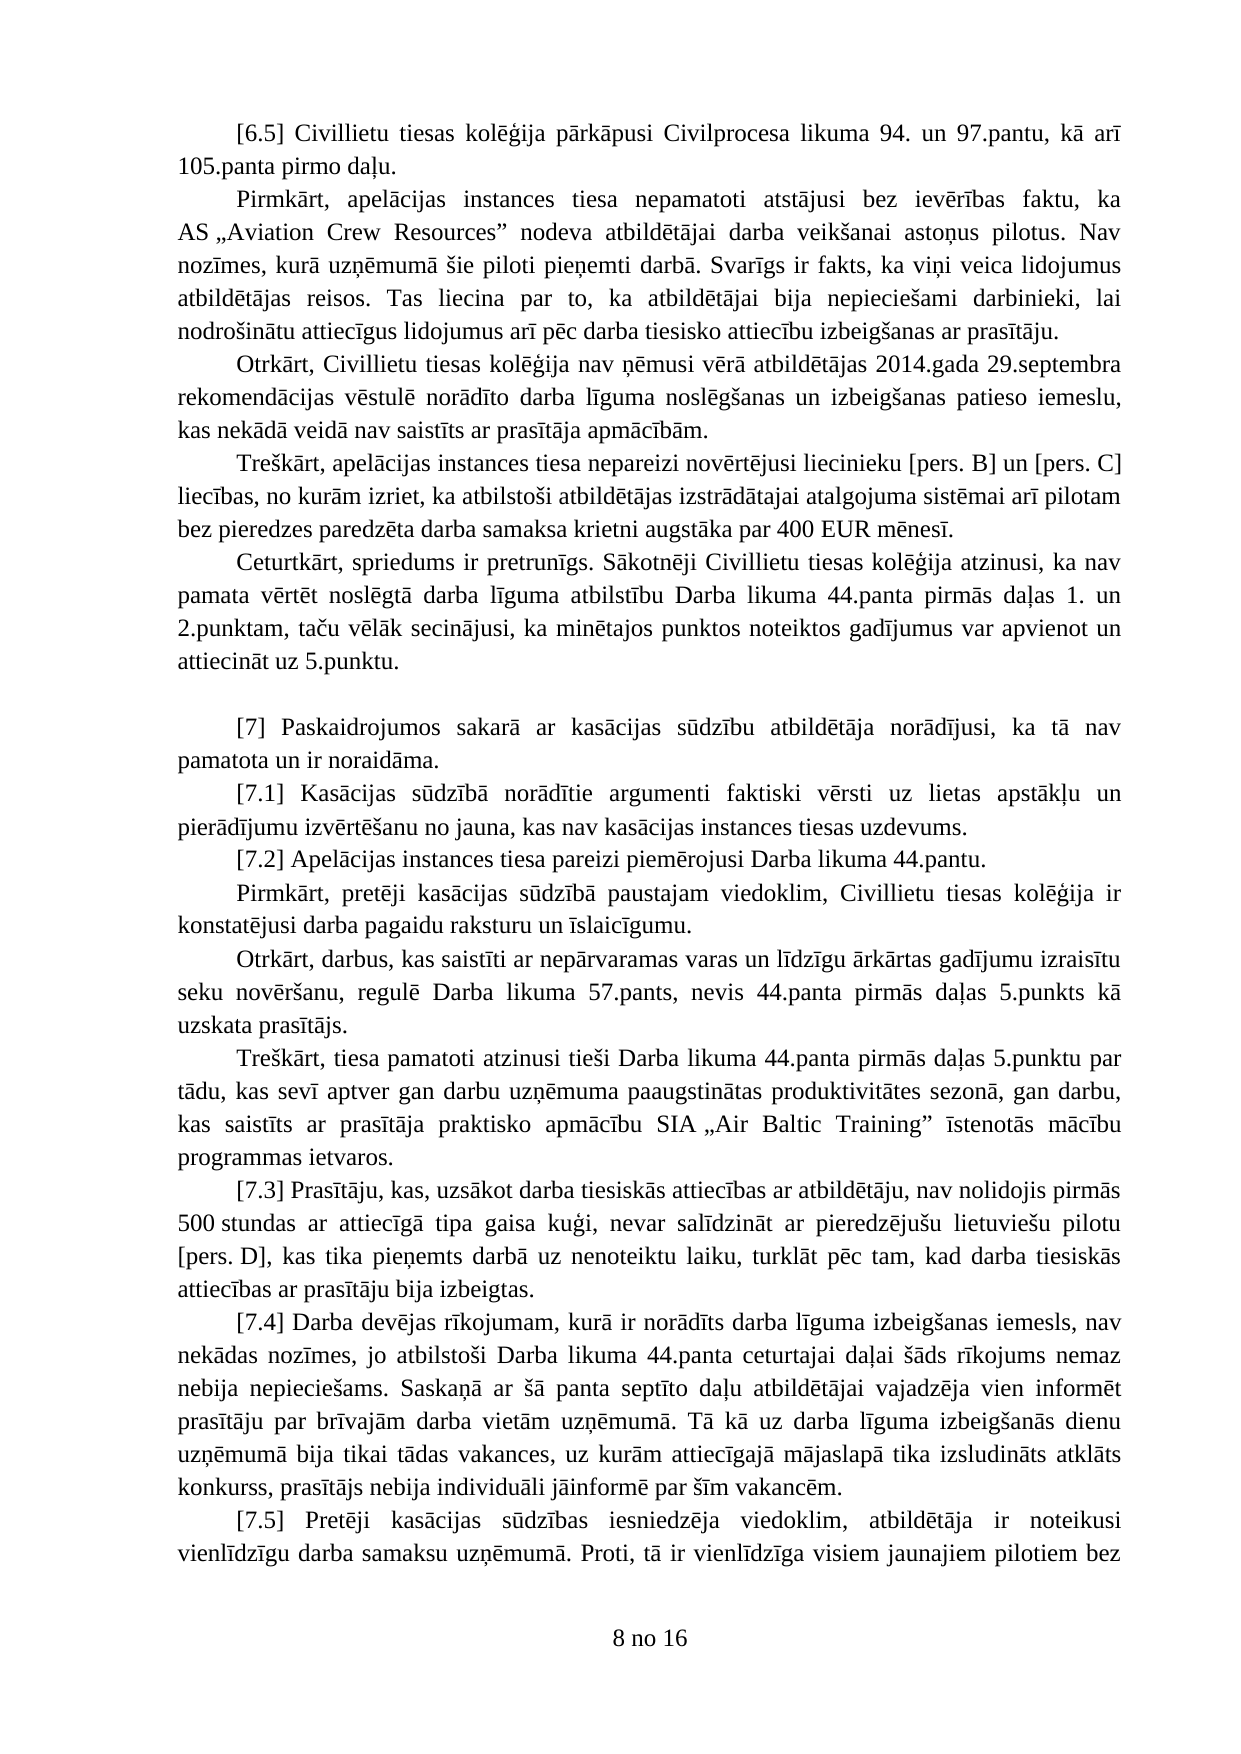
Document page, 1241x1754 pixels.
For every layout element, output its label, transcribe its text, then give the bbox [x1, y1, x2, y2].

text [7] Paskaidrojumos sakarā ar kasācijas sūdzību atbildētāja norādījusi, ka tā nav pamatota un ir noraidāma. [177, 712, 1122, 774]
text [6.5] Civillietu tiesas kolēģija pārkāpusi Civilprocesa likuma 94. un 97.pantu, kā arī 105.panta pirmo daļu. [177, 118, 1122, 180]
text Otrkārt, Civillietu tiesas kolēģija nav ņēmusi vērā atbildētājas 2014.gada 29.septembra rekomendācijas vēstulē norādīto darba līguma noslēgšanas un izbeigšanas patieso iemeslu, kas nekādā veidā nav saistīts ar prasītāja apmācībām. [177, 349, 1122, 444]
text Pirmkārt, pretēji kasācijas sūdzībā paustajam viedoklim, Civillietu tiesas kolēģija ir konstatējusi darba pagaidu raksturu un īslaicīgumu. [177, 878, 1122, 939]
text [7.3] Prasītāju, kas, uzsākot darba tiesiskās attiecības ar atbildētāju, nav nolidojis pirmās 500 stundas ar attiecīgā tipa gaisa kuģi, nevar salīdzināt ar pieredzējušu lietuviešu pilotu [pers. D], kas tika pieņemts darbā uz nenoteiktu laiku, turklāt pēc tam, kad darba tiesiskās attiecības ar prasītāju bija izbeigtas. [177, 1175, 1122, 1303]
text Treškārt, tiesa pamatoti atzinusi tieši Darba likuma 44.panta pirmās daļas 5.punktu par tādu, kas sevī aptver gan darbu uzņēmuma paaugstinātas produktivitātes sezonā, gan darbu, kas saistīts ar prasītāja praktisko apmācību SIA „Air Baltic Training” īstenotās mācību programmas ietvaros. [177, 1043, 1122, 1171]
text [7.1] Kasācijas sūdzībā norādītie argumenti faktiski vērsti uz lietas apstākļu un pierādījumu izvērtēšanu no jauna, kas nav kasācijas instances tiesas uzdevums. [177, 778, 1122, 840]
text Pirmkārt, apelācijas instances tiesa nepamatoti atstājusi bez ievērības faktu, ka AS „Aviation Crew Resources” nodeva atbildētājai darba veikšanai astoņus pilotus. Nav nozīmes, kurā uzņēmumā šie piloti pieņemti darbā. Svarīgs ir fakts, ka viņi veica lidojumus atbildētājas reisos. Tas liecina par to, ka atbildētājai bija nepieciešami darbinieki, lai nodrošinātu attiecīgus lidojumus arī pēc darba tiesisko attiecību izbeigšanas ar prasītāju. [177, 184, 1122, 345]
text [7.4] Darba devējas rīkojumam, kurā ir norādīts darba līguma izbeigšanas iemesls, nav nekādas nozīmes, jo atbilstoši Darba likuma 44.panta ceturtajai daļai šāds rīkojums nemaz nebija nepieciešams. Saskaņā ar šā panta septīto daļu atbildētājai vajadzēja vien informēt prasītāju par brīvajām darba vietām uzņēmumā. Tā kā uz darba līguma izbeigšanās dienu uzņēmumā bija tikai tādas vakances, uz kurām attiecīgajā mājaslapā tika izsludināts atklāts konkurss, prasītājs nebija individuāli jāinformē par šīm vakancēm. [177, 1307, 1122, 1501]
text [177, 1505, 1122, 1567]
text Otrkārt, darbus, kas saistīti ar nepārvaramas varas un līdzīgu ārkārtas gadījumu izraisītu seku novēršanu, regulē Darba likuma 57.pants, nevis 44.panta pirmās daļas 5.punkts kā uzskata prasītājs. [177, 944, 1122, 1038]
text [7.2] Apelācijas instances tiesa pareizi piemērojusi Darba likuma 44.pantu. [177, 844, 1122, 873]
text Treškārt, apelācijas instances tiesa nepareizi novērtējusi liecinieku [pers. B] un [pers. C] liecības, no kurām izriet, ka atbilstoši atbildētājas izstrādātajai atalgojuma sistēmai arī pilotam bez pieredzes paredzēta darba samaksa krietni augstāka par 400 EUR mēnesī. [177, 448, 1122, 543]
text Ceturtkārt, spriedums ir pretrunīgs. Sākotnēji Civillietu tiesas kolēģija atzinusi, ka nav pamata vērtēt noslēgtā darba līguma atbilstību Darba likuma 44.panta pirmās daļas 1. un 2.punktam, taču vēlāk secinājusi, ka minētajos punktos noteiktos gadījumus var apvienot un attiecināt uz 5.punktu. [177, 547, 1122, 675]
